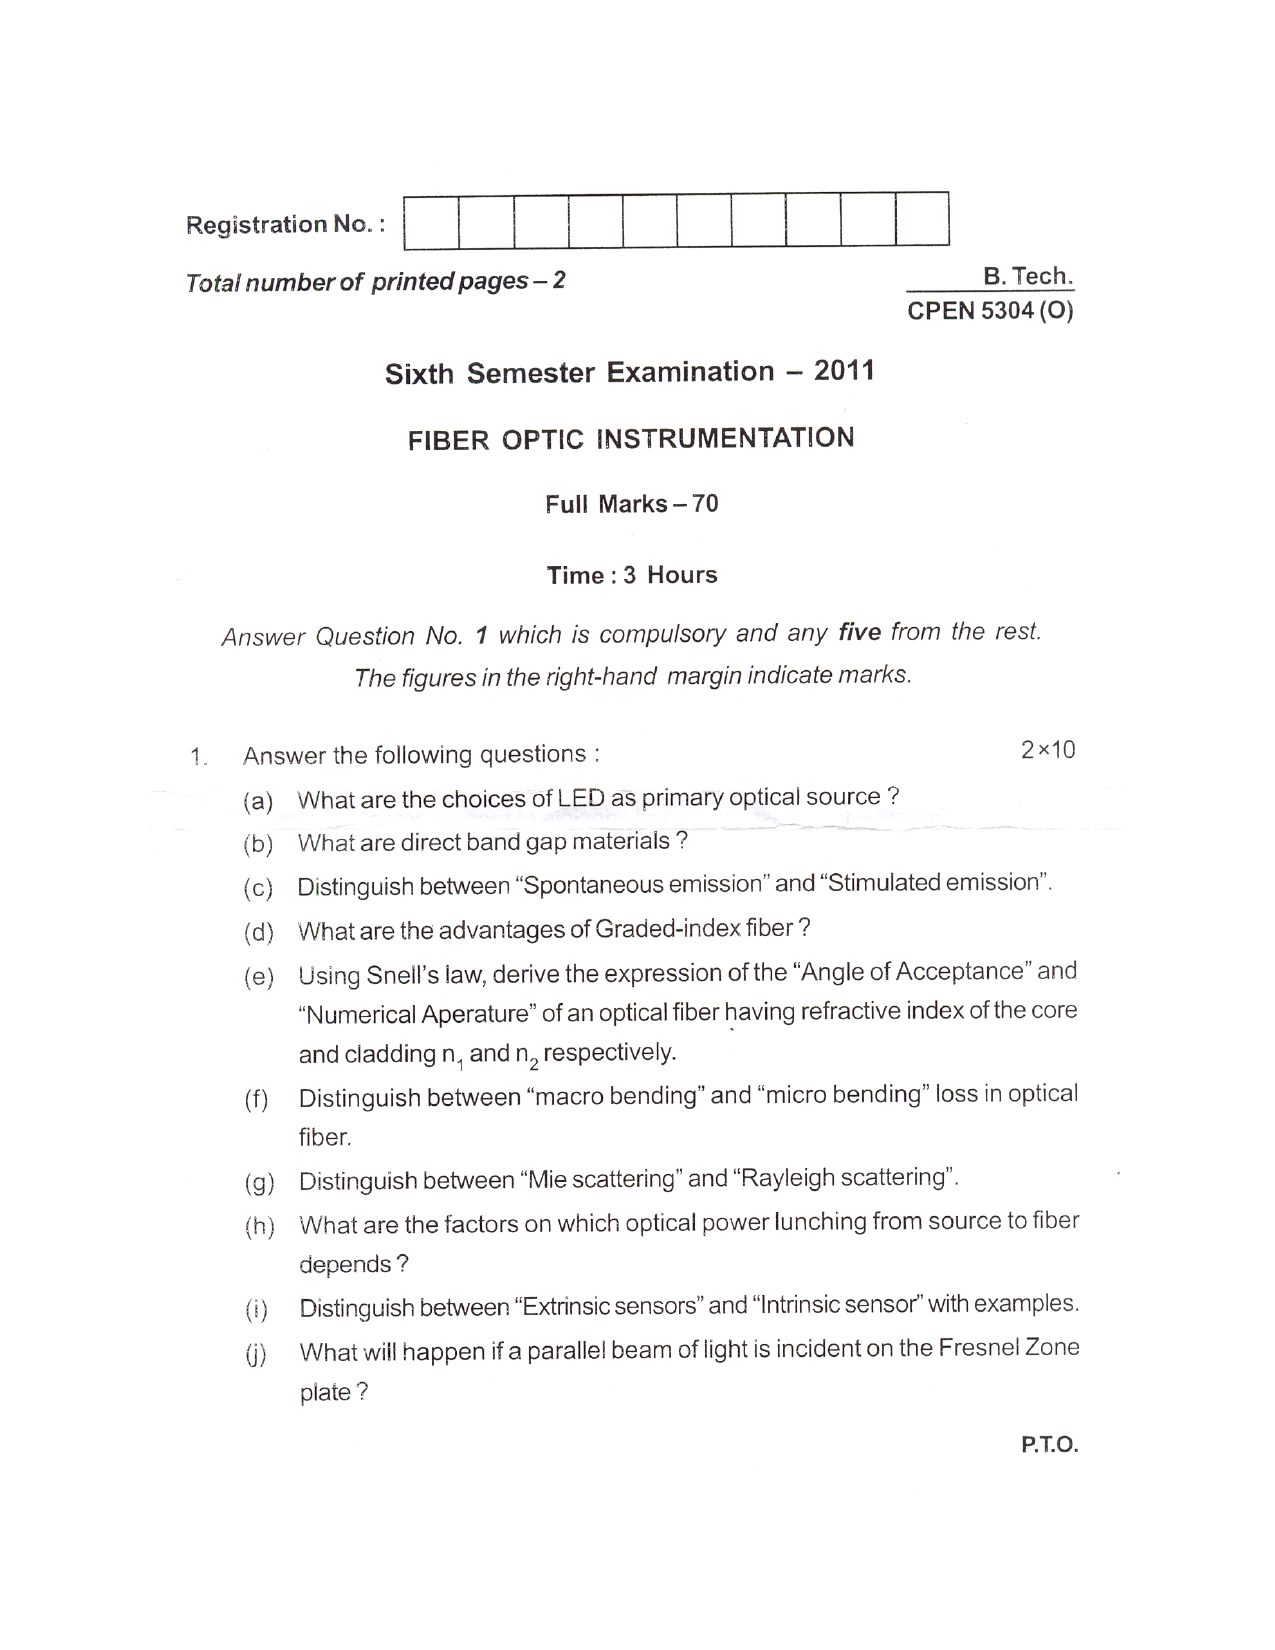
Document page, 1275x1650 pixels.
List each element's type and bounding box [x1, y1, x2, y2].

picture [150, 150, 1125, 1496]
